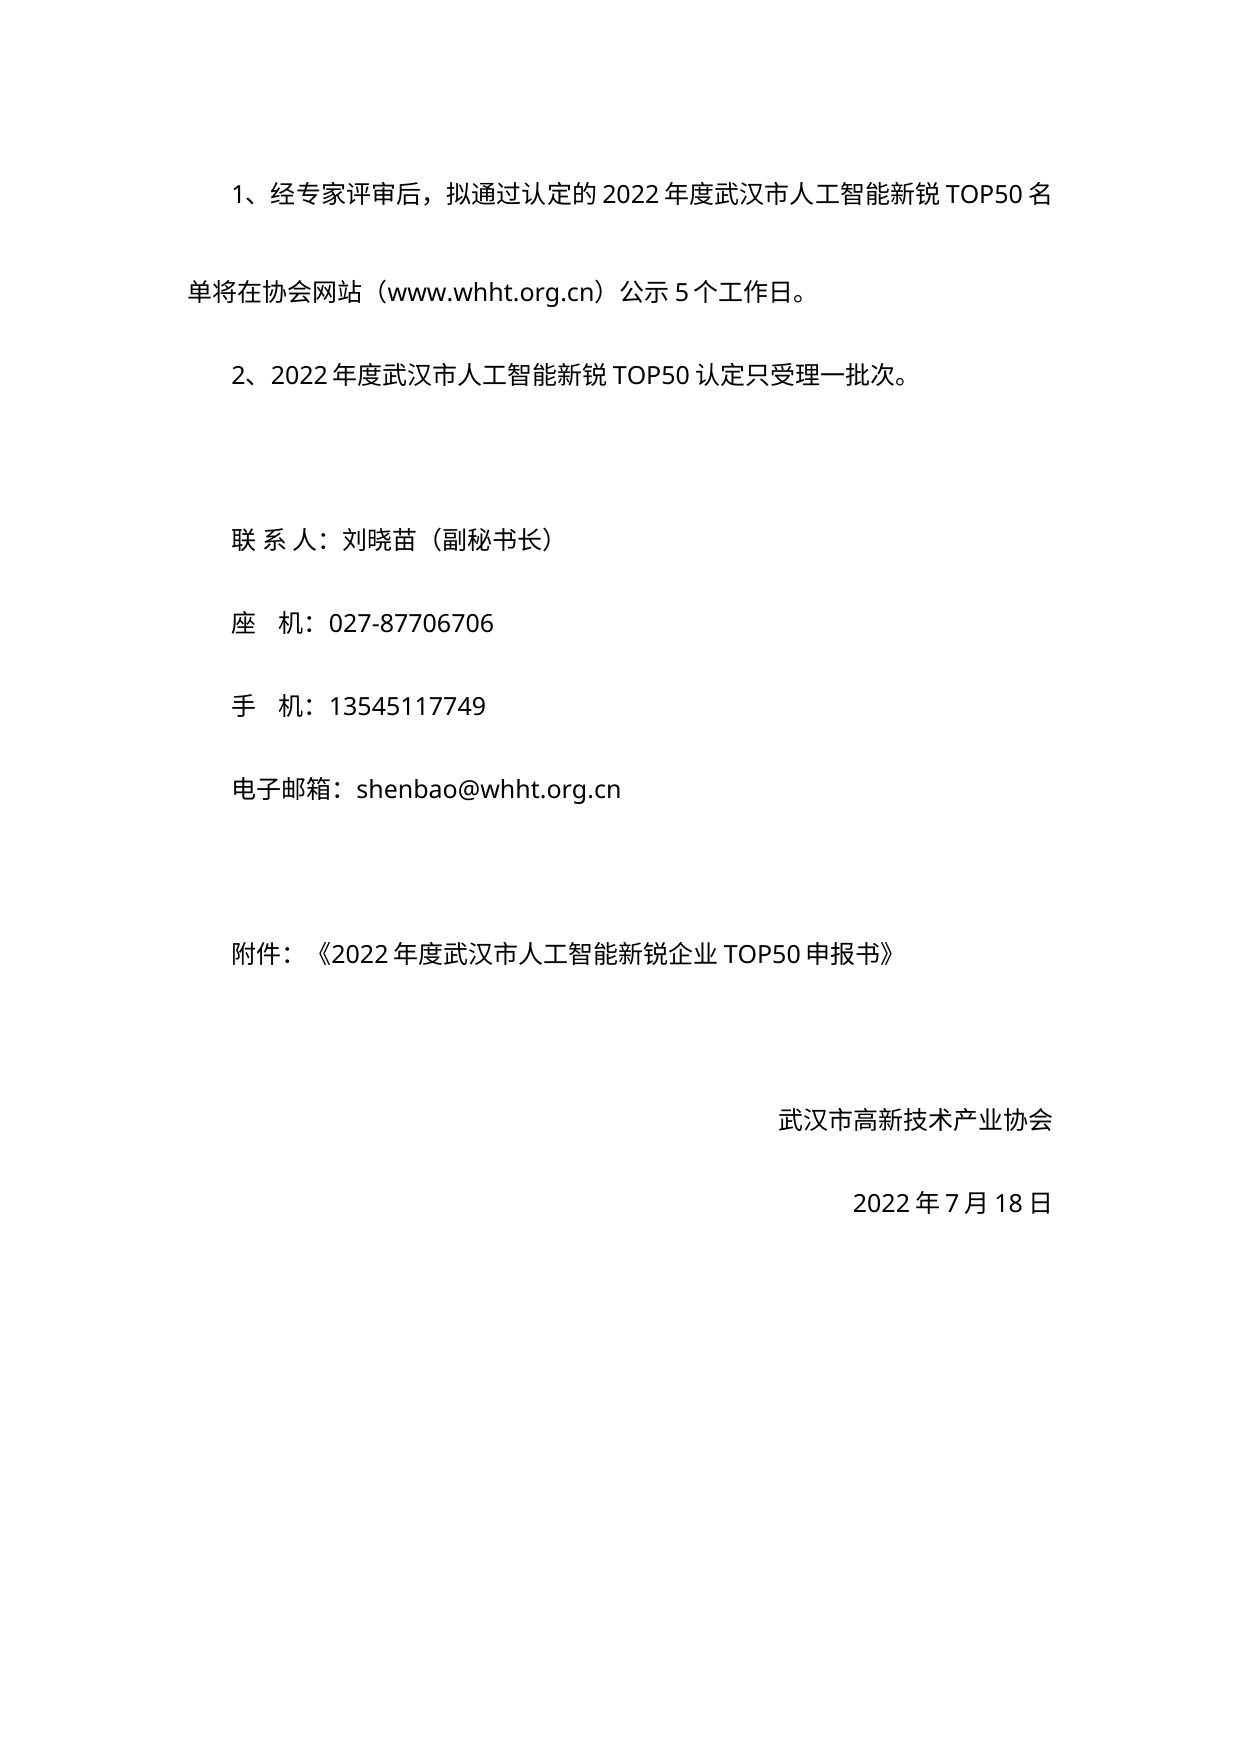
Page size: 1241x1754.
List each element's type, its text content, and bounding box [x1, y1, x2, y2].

text 2022年7月18日 [187, 1169, 1053, 1234]
text 座 机：027-87706706 [187, 589, 1053, 654]
text 电子邮箱：shenbao@whht.org.cn [187, 756, 1053, 821]
text 联 系 人：刘晓苗（副秘书长） [187, 506, 1053, 571]
text 2、2022年度武汉市人工智能新锐TOP50认定只受理一批次。 [187, 341, 1053, 406]
text 附件：《2022年度武汉市人工智能新锐企业TOP50申报书》 [187, 921, 1053, 986]
text 手 机：13545117749 [187, 672, 1053, 737]
text 1、经专家评审后，拟通过认定的2022年度武汉市人工智能新锐TOP50名单将在协会网站（www.whht.org.cn）公示5个工作日。 [187, 160, 1053, 323]
text 武汉市高新技术产业协会 [187, 1086, 1053, 1151]
